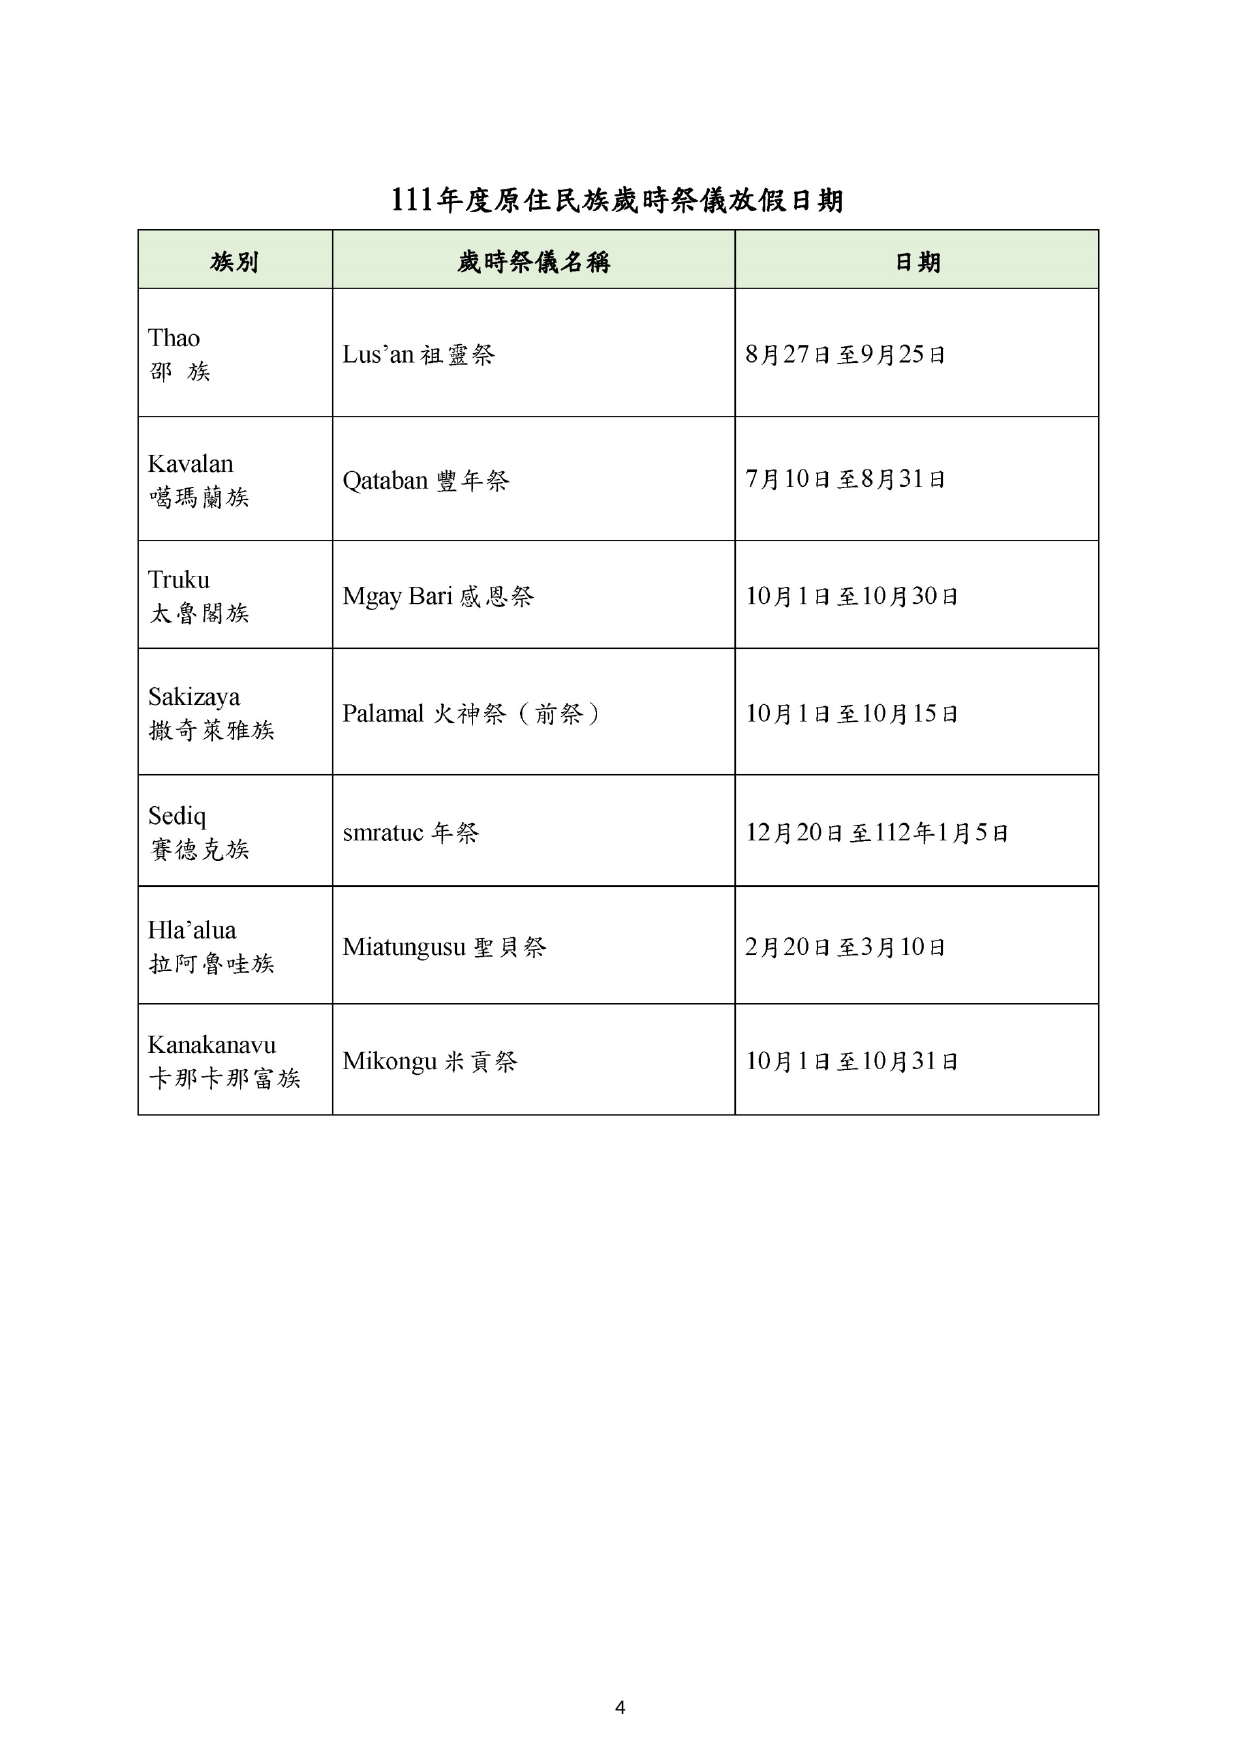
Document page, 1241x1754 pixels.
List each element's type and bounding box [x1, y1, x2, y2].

picture [75, 100, 1166, 1642]
